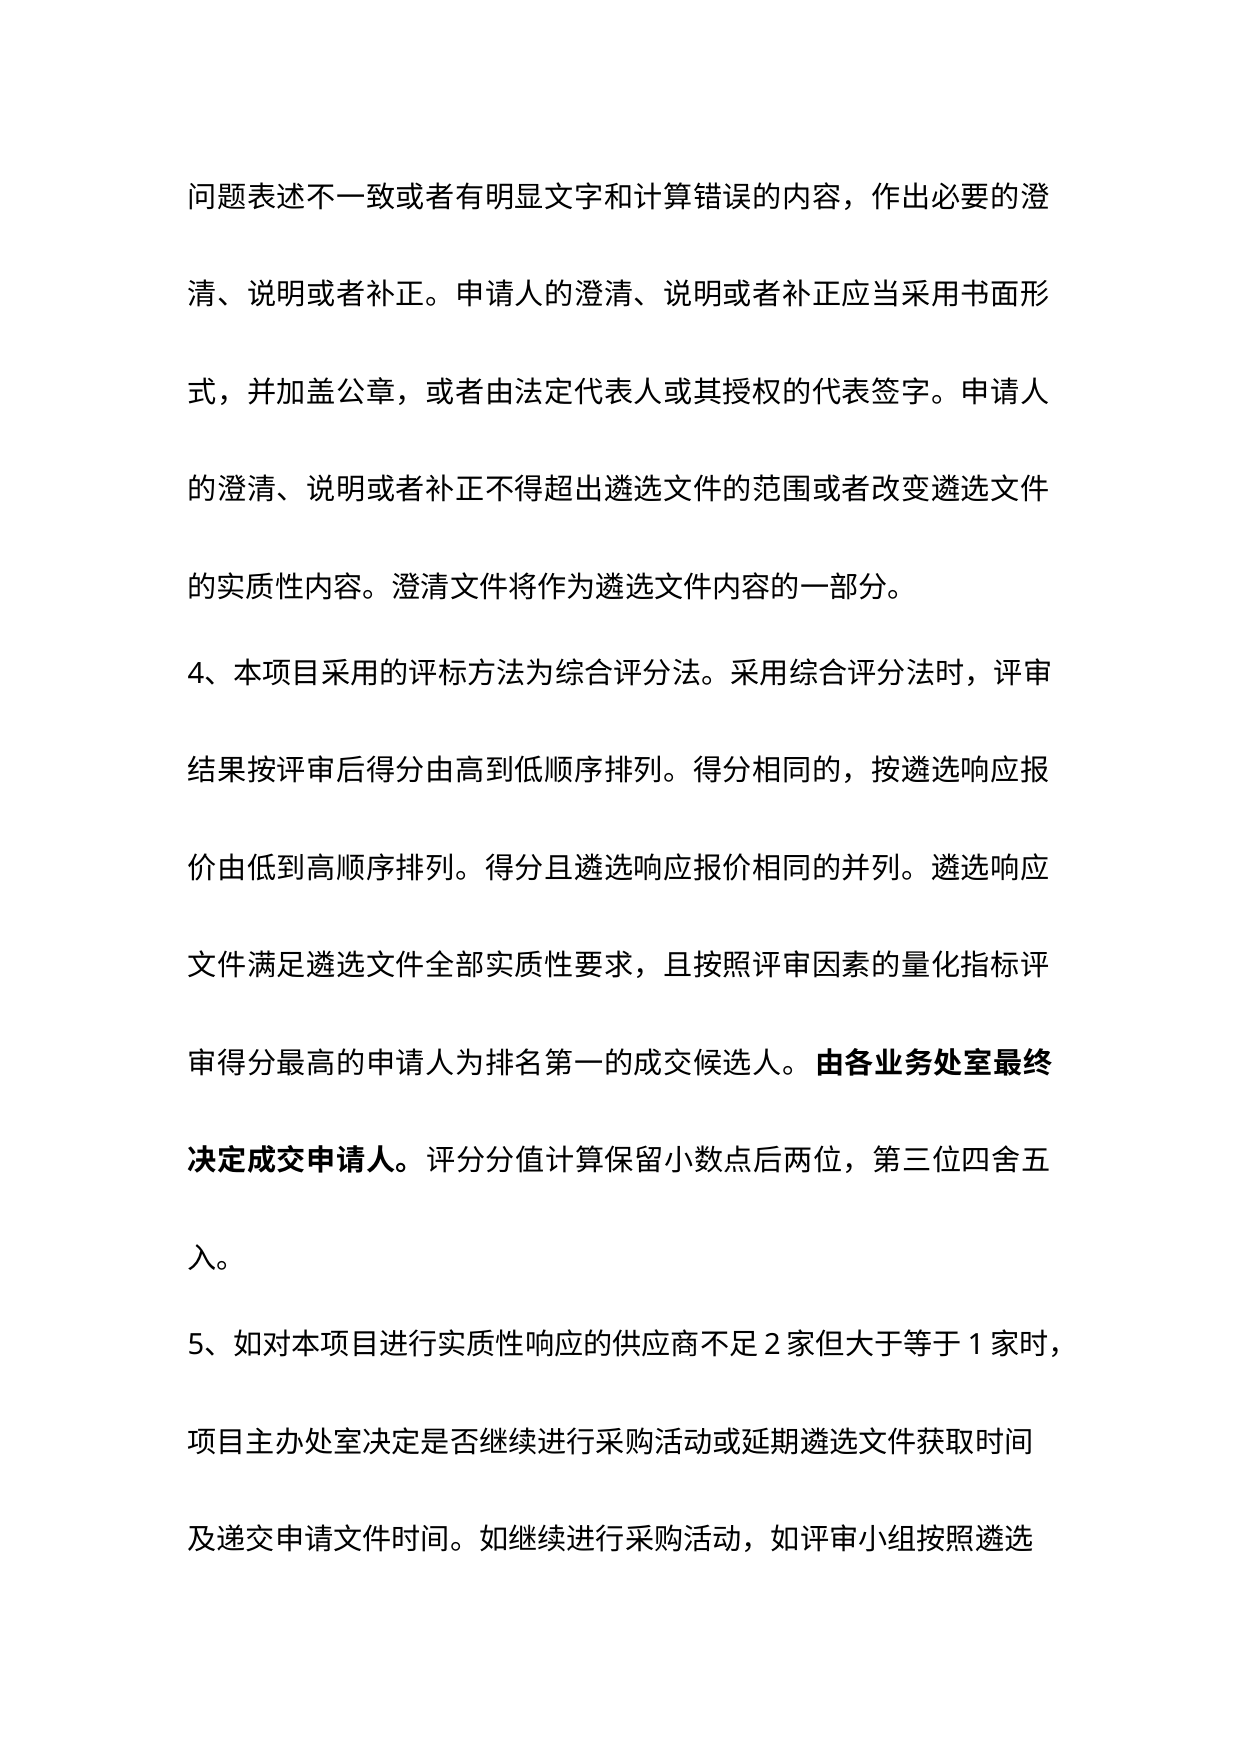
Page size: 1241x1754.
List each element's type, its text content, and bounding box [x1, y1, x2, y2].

text 4、本项目采用的评标方法为综合评分法。采用综合评分法时，评审结果按评审后得分由高到低顺序排列。得分相同的，按遴选响应报价由低到高顺序排列。得分且遴选响应报价相同的并列。遴选响应文件满足遴选文件全部实质性要求，且按照评审因素的量化指标评审得分最高的申请人为排名第一的成交候选人。由各业务处室最终决定成交申请人。评分分值计算保留小数点后两位，第三位四舍五入。 [187, 638, 1053, 1288]
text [187, 162, 1053, 617]
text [187, 1309, 1053, 1569]
